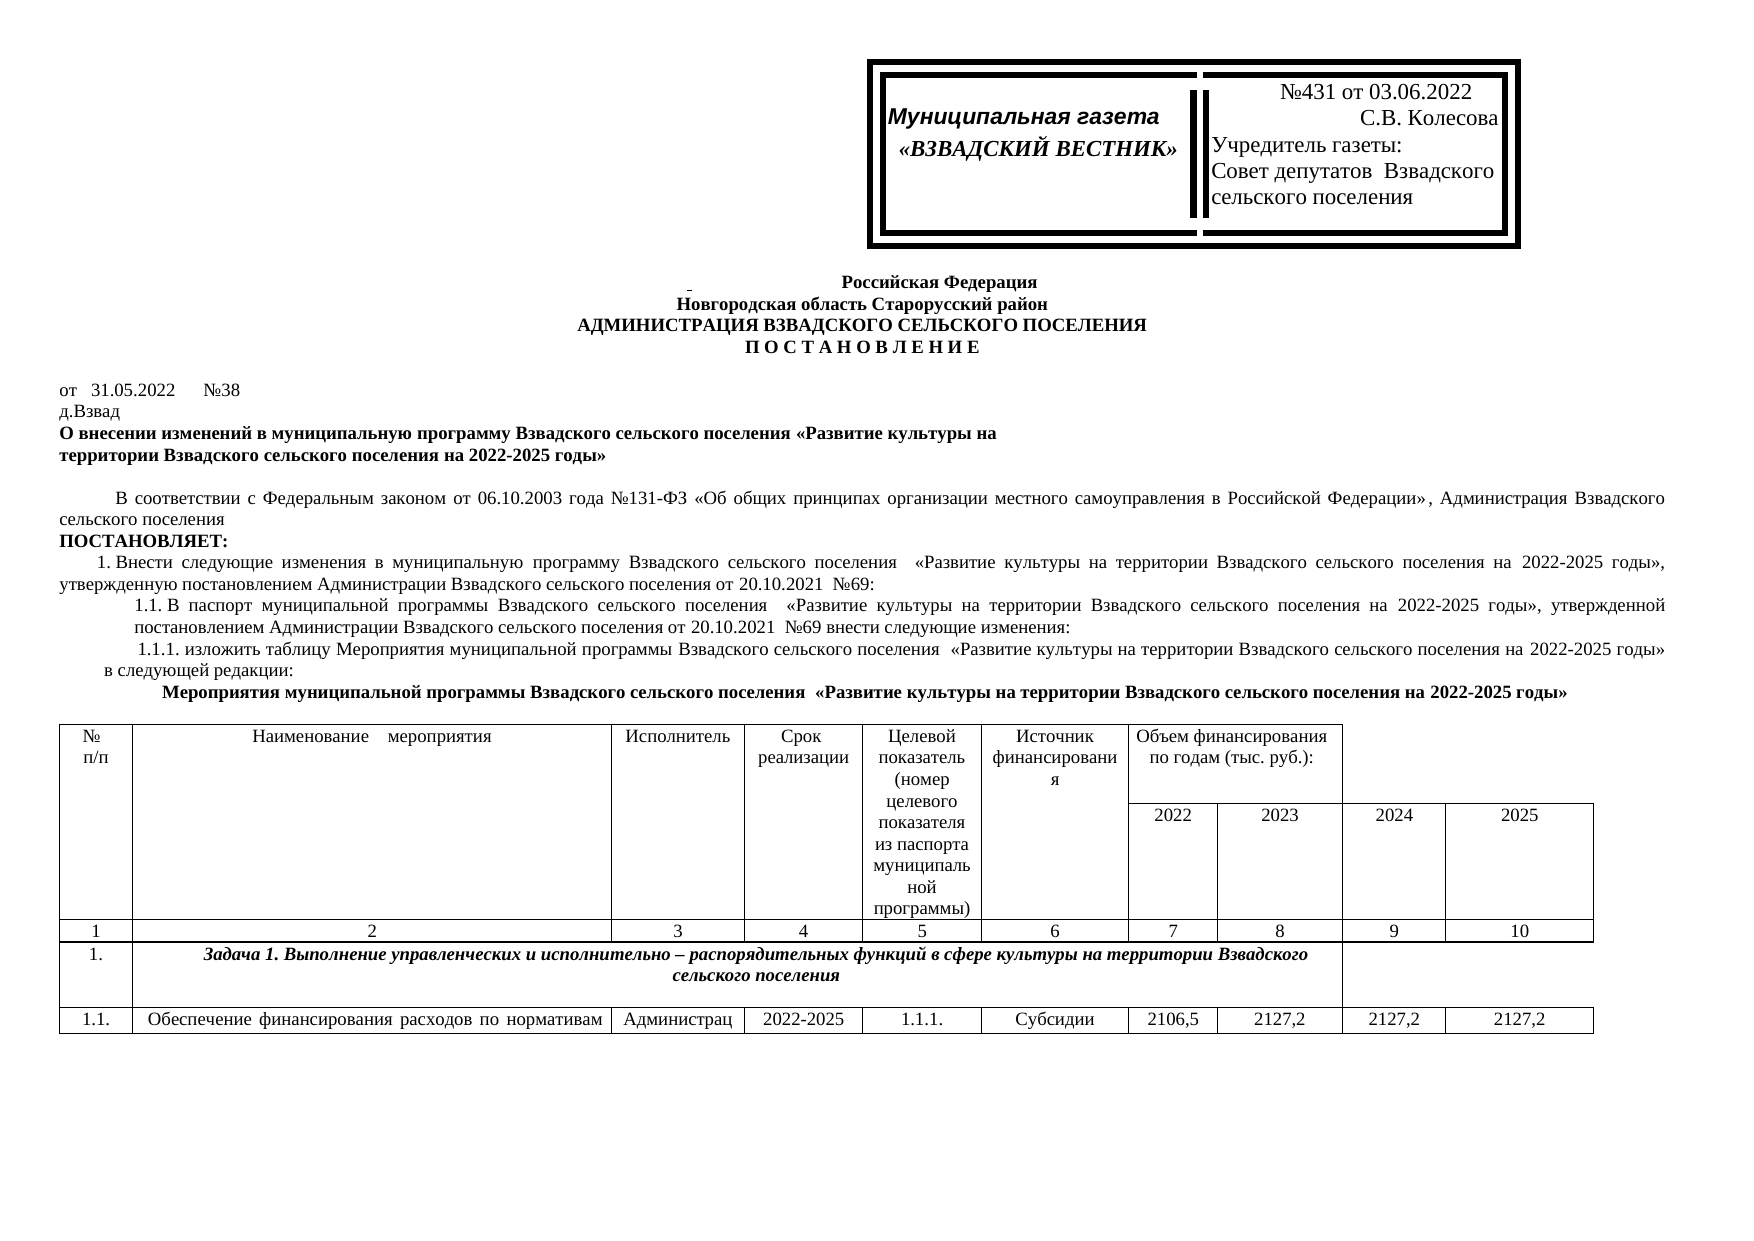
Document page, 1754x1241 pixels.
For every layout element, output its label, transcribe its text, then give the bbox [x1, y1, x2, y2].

table_header Наименование мероприятия [133, 725, 611, 919]
table_cell 2127,2 [1218, 1008, 1342, 1032]
table_header Муниципальная газета «ВЗВАДСКИЙ ВЕСТНИК» [876, 65, 1200, 230]
table_cell 2127,2 [1343, 1008, 1445, 1032]
table_cell 6 [982, 920, 1128, 941]
table_cell 9 [1343, 920, 1445, 941]
text АДМИНИСТРАЦИЯ ВЗВАДСКОГО СЕЛЬСКОГО ПОСЕЛЕНИЯ [59, 314, 1665, 336]
table_header Объем финансирования по годам (тыс. руб.): [1129, 725, 1342, 803]
list Внести следующие изменения в муниципальную программу Взвадского сельского поселения «Развитие культуры на территории Взвадского сельского поселения на 2022-2025 годы», утвержденную постановлением Администрации Взвадского сельского поселения от 20.10.2021 №69: [59, 551, 1665, 594]
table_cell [612, 1008, 744, 1032]
text Новгородская область Старорусский район [59, 292, 1665, 314]
table_cell 4 [745, 920, 862, 941]
table_cell 7 [1129, 920, 1217, 941]
text П О С Т А Н О В Л Е Н И Е [59, 336, 1665, 357]
table_header Исполнитель [612, 725, 744, 919]
table_cell 1. [60, 943, 132, 1007]
table_cell 3 [612, 920, 744, 941]
text ПОСТАНОВЛЯЕТ: [59, 530, 1665, 551]
table_cell 2023 [1218, 804, 1342, 919]
table_cell 2127,2 [1446, 1008, 1593, 1032]
table_cell Задача 1. Выполнение управленческих и исполнительно – распорядительных функций в сфере культуры на территории Взвадского сельского поселения [133, 943, 1342, 1007]
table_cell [982, 1008, 1128, 1032]
table_cell 2 [133, 920, 611, 941]
table_header Целевой показатель (номер целевого показателя из паспорта муниципальной программы) [863, 725, 981, 919]
text Мероприятия муниципальной программы Взвадского сельского поселения «Развитие культуры на территории Взвадского сельского поселения на 2022-2025 годы» [59, 681, 1665, 702]
table_header №431 от 03.06.2022 С.В. Колесова Учредитель газеты: Совет депутатов Взвадского сельского поселения [1200, 65, 1511, 230]
table_cell 2022-2025 годы [745, 1008, 862, 1032]
table_header Источник финансирования [982, 725, 1128, 919]
list В паспорт муниципальной программы Взвадского сельского поселения «Развитие культуры на территории Взвадского сельского поселения на 2022-2025 годы», утвержденной постановлением Администрации Взвадского сельского поселения от 20.10.2021 №69 внести следующие изменения: [134, 594, 1665, 637]
text д.Взвад [59, 400, 1665, 422]
list 1.1.1. изложить таблицу Мероприятия муниципальной программы Взвадского сельского поселения «Развитие культуры на территории Взвадского сельского поселения на 2022-2025 годы» в следующей редакции: [104, 637, 1665, 681]
table_cell 1.1. [60, 1008, 132, 1032]
table_cell 2022 [1129, 804, 1217, 919]
table_cell 2106,5 63,0 [1129, 1008, 1217, 1032]
text Российская Федерация [59, 271, 1665, 292]
table_cell 8 [1218, 920, 1342, 941]
table_cell 2024 [1343, 804, 1445, 919]
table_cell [133, 1008, 611, 1032]
text В соответствии с Федеральным законом от 06.10.2003 года №131-ФЗ «Об общих принципах организации местного самоуправления в Российской Федерации», Администрация Взвадского сельского поселения [59, 487, 1665, 530]
table_header № п/п [60, 725, 132, 919]
table_cell 2025 [1446, 804, 1593, 919]
table_cell 10 [1446, 920, 1593, 941]
table_header О внесении изменений в муниципальную программу Взвадского сельского поселения «Развитие культуры на территории Взвадского сельского поселения на 2022-2025 годы» [48, 422, 1034, 465]
table_header Срок реализации [745, 725, 862, 919]
text от 31.05.2022 №38 [59, 379, 1665, 400]
table_cell 1.1.1. [863, 1008, 981, 1032]
table_cell 1 [60, 920, 132, 941]
table_cell 5 [863, 920, 981, 941]
